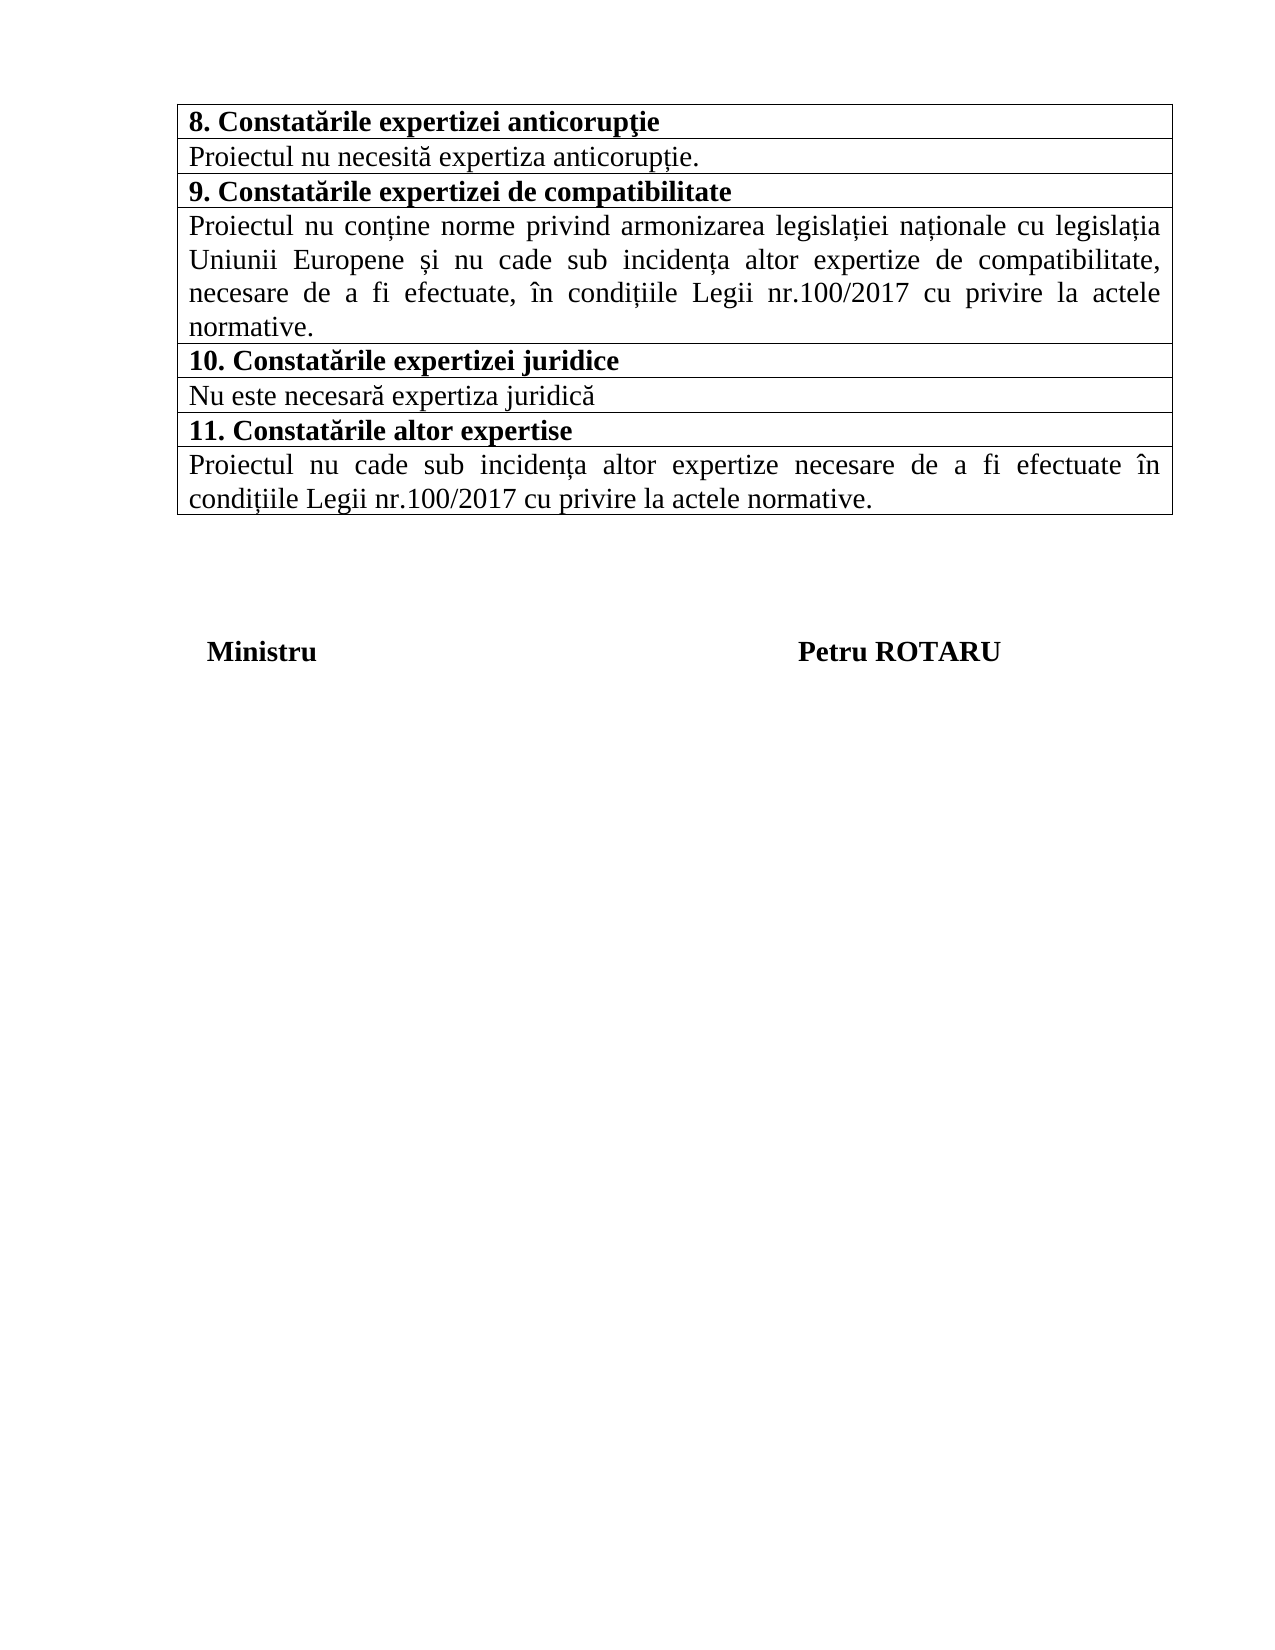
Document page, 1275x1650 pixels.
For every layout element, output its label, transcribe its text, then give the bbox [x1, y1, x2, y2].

table_cell Nu este necesară expertiza juridică [178, 378, 1172, 412]
text Ministru Petru ROTARU [177, 634, 1162, 668]
table_cell Proiectul nu cade sub incidența altor expertize necesare de a fi efectuate în condițiile Legii nr.100/2017 cu privire la actele normative. [178, 447, 1172, 514]
table_cell 9. Constatările expertizei de compatibilitate [178, 174, 1172, 207]
table_cell Proiectul nu conține norme privind armonizarea legislației naționale cu legislația Uniunii Europene și nu cade sub incidența altor expertize de compatibilitate, necesare de a fi efectuate, în condițiile Legii nr.100/2017 cu privire la actele normative. [178, 208, 1172, 342]
table_cell 8. Constatările expertizei anticorupţie [178, 105, 1172, 138]
table_cell 11. Constatările altor expertise [178, 413, 1172, 446]
table_cell Proiectul nu necesită expertiza anticorupție. [178, 139, 1172, 173]
table_cell 10. Constatările expertizei juridice [178, 344, 1172, 377]
